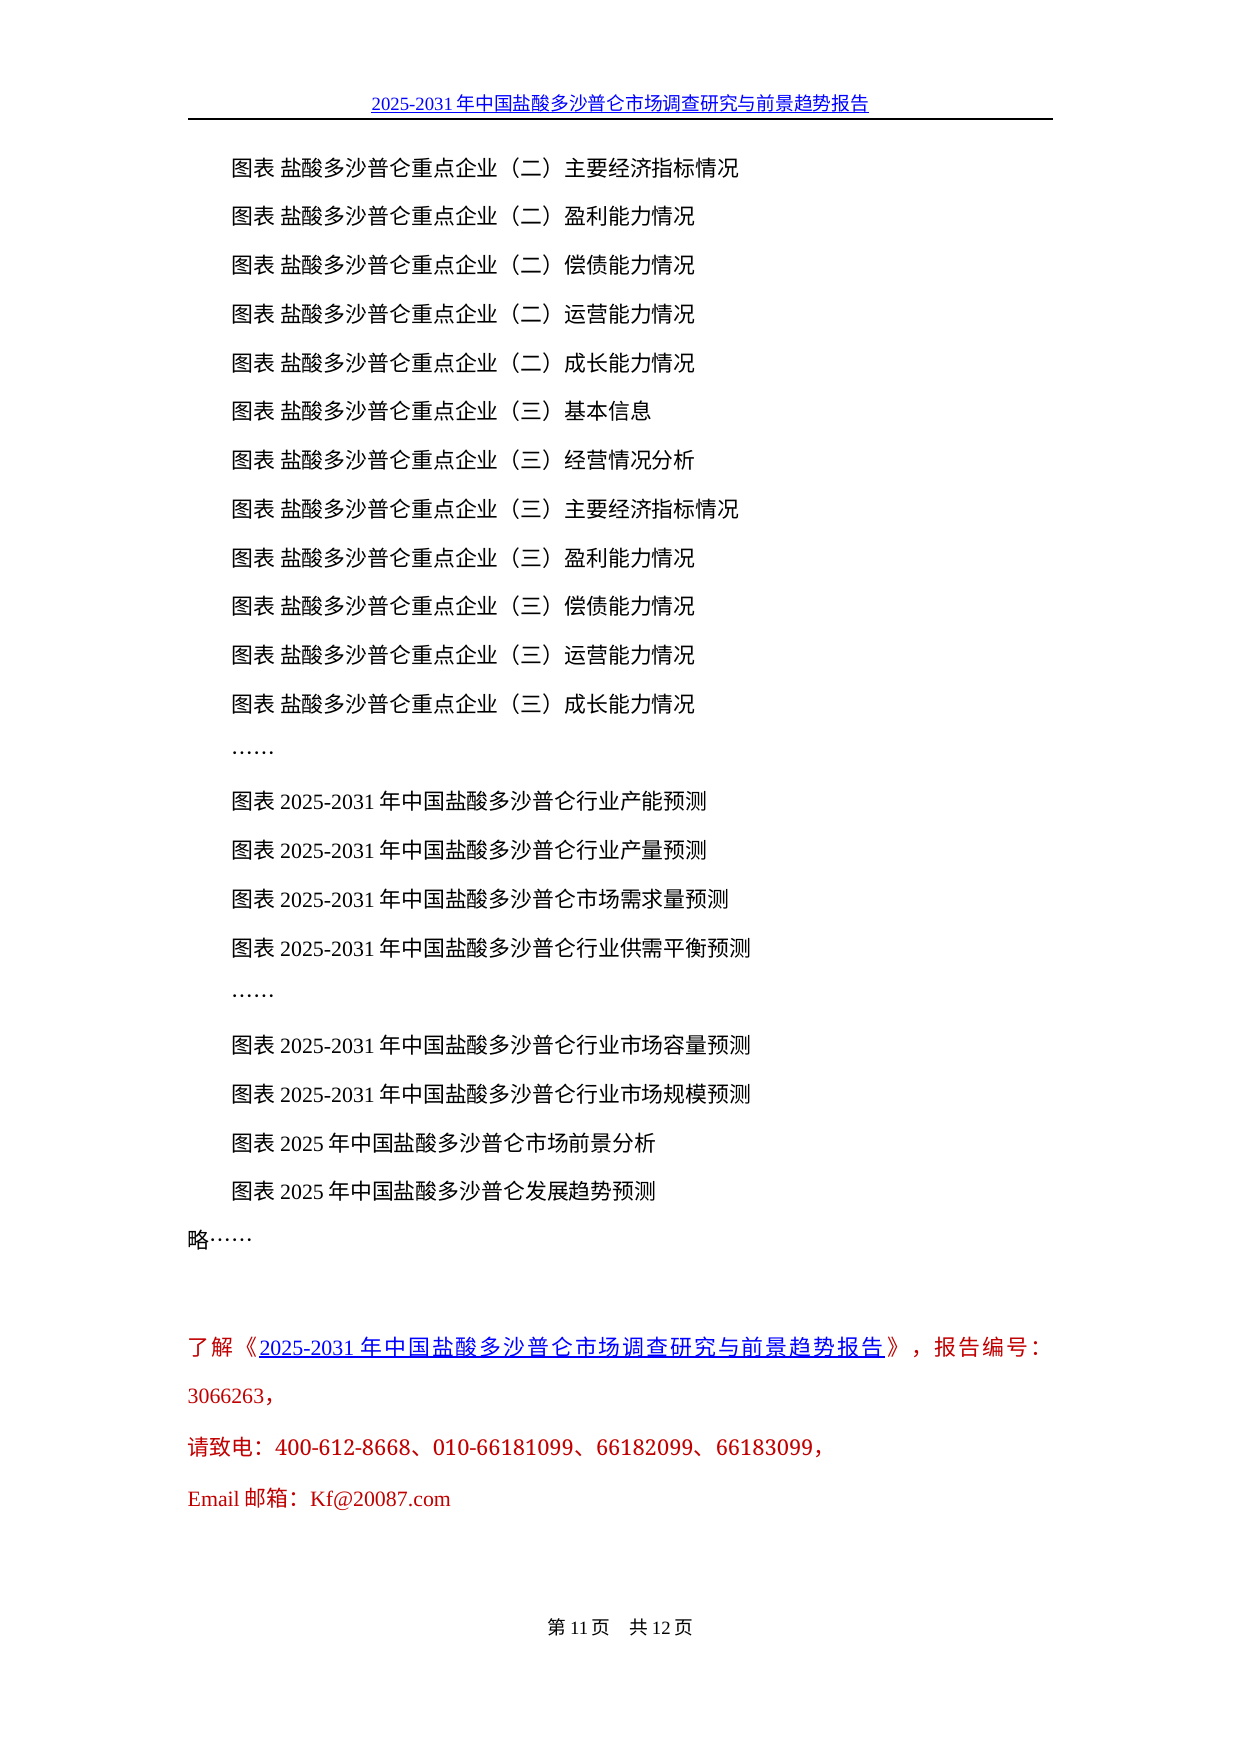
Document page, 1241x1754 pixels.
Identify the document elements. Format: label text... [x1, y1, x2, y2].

text Email邮箱：Kf@20087.com [187, 1481, 1053, 1513]
text 请致电：400-612-8668、010-66181099、66182099、66183099， [187, 1429, 1053, 1462]
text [187, 150, 1053, 1255]
text 了解《2025-2031年中国盐酸多沙普仑市场调查研究与前景趋势报告》，报告编号：3066263， [187, 1329, 1053, 1410]
